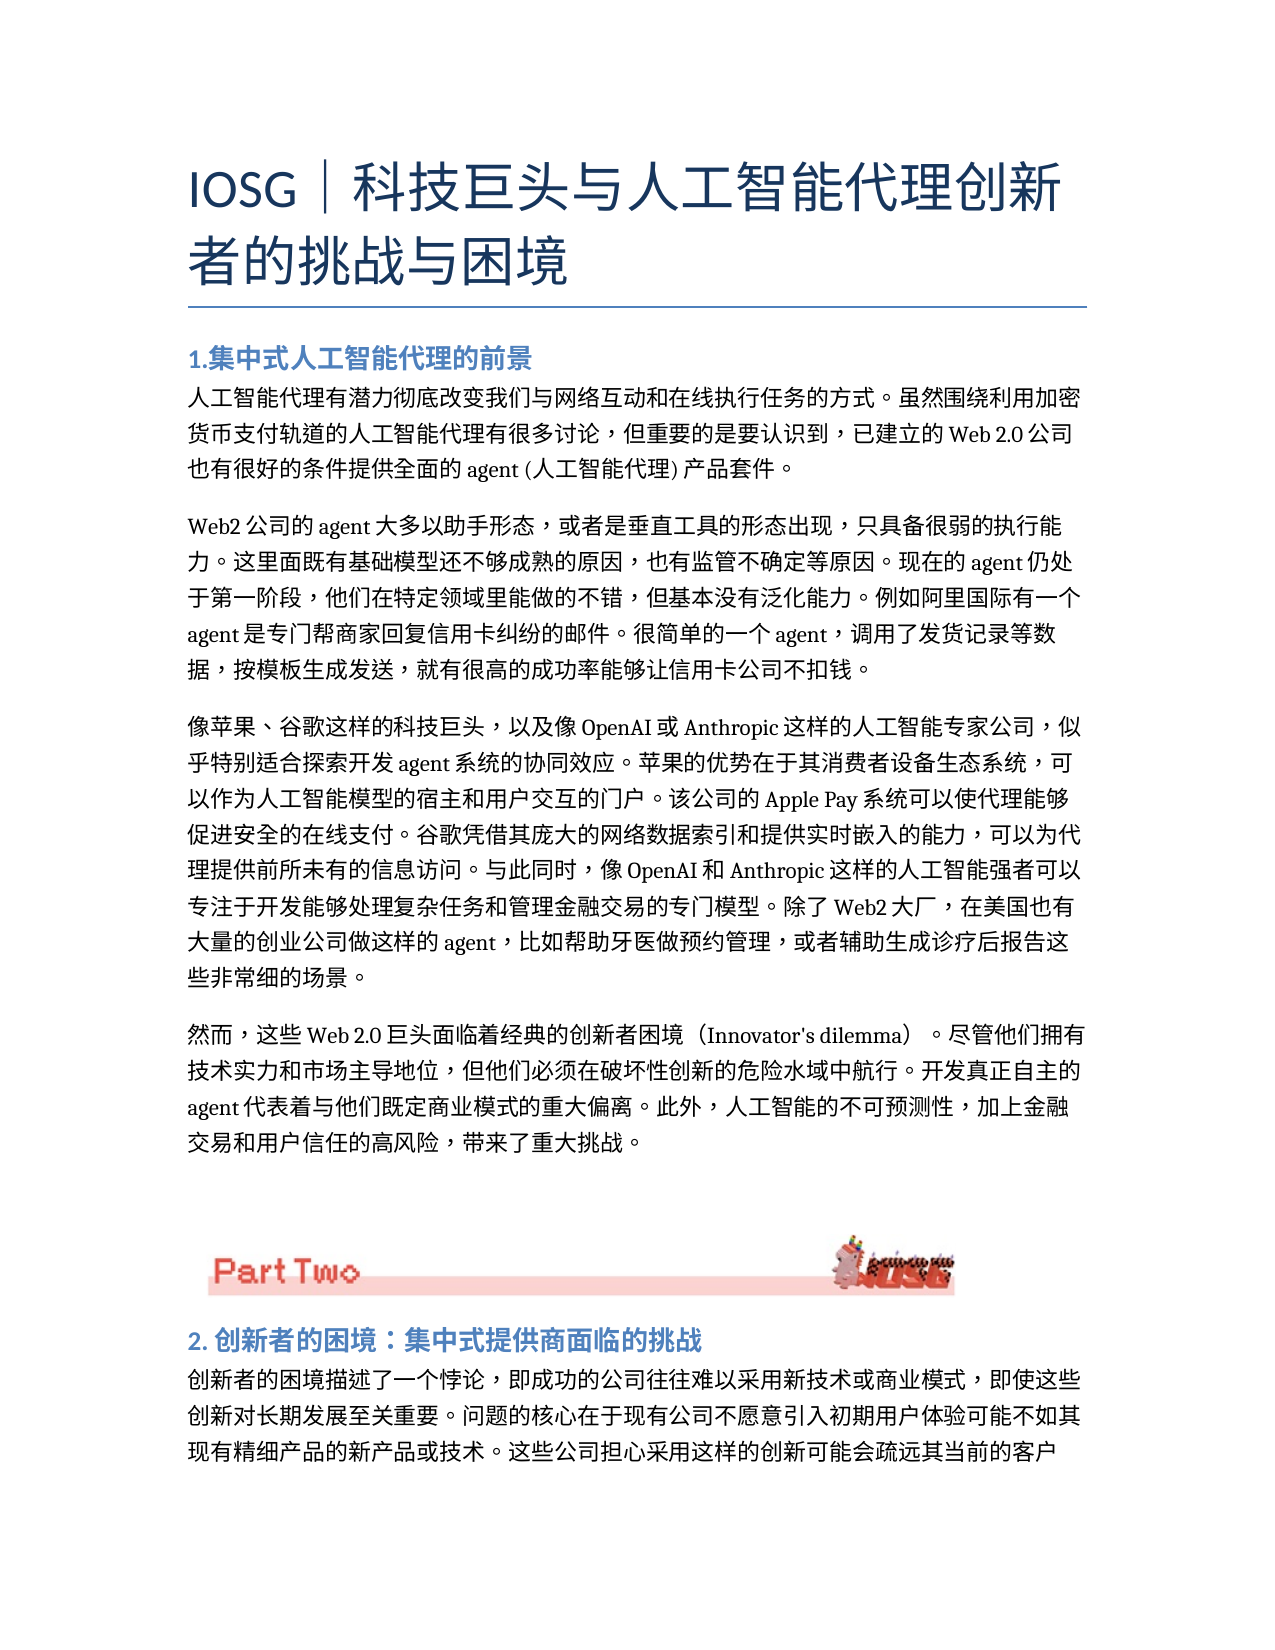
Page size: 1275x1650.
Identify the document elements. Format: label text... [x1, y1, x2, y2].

text 人工智能代理有潜力彻底改变我们与网络互动和在线执行任务的方式。虽然围绕利用加密货币支付轨道的人工智能代理有很多讨论，但重要的是要认识到，已建立的Web 2.0公司也有很好的条件提供全面的agent (人工智能代理) 产品套件。 [187, 382, 1087, 485]
subtitle 2. 创新者的困境：集中式提供商面临的挑战 [187, 1322, 1087, 1359]
picture [206, 1234, 957, 1298]
text 然而，这些Web 2.0巨头面临着经典的创新者困境（Innovator's dilemma）。尽管他们拥有技术实力和市场主导地位，但他们必须在破坏性创新的危险水域中航行。开发真正自主的agent代表着与他们既定商业模式的重大偏离。此外，人工智能的不可预测性，加上金融交易和用户信任的高风险，带来了重大挑战。 [187, 1019, 1087, 1158]
text 像苹果、谷歌这样的科技巨头，以及像OpenAI或Anthropic这样的人工智能专家公司，似乎特别适合探索开发agent系统的协同效应。苹果的优势在于其消费者设备生态系统，可以作为人工智能模型的宿主和用户交互的门户。该公司的Apple Pay系统可以使代理能够促进安全的在线支付。谷歌凭借其庞大的网络数据索引和提供实时嵌入的能力，可以为代理提供前所未有的信息访问。与此同时，像OpenAI和Anthropic这样的人工智能强者可以专注于开发能够处理复杂任务和管理金融交易的专门模型。除了Web2大厂，在美国也有大量的创业公司做这样的agent，比如帮助牙医做预约管理，或者辅助生成诊疗后报告这些非常细的场景。 [187, 711, 1087, 993]
title IOSG｜科技巨头与人工智能代理创新者的挑战与困境 [187, 150, 1087, 308]
subtitle 1.集中式人工智能代理的前景 [187, 339, 1087, 376]
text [187, 1364, 1087, 1467]
text Web2公司的agent大多以助手形态，或者是垂直工具的形态出现，只具备很弱的执行能力。这里面既有基础模型还不够成熟的原因，也有监管不确定等原因。现在的agent仍处于第一阶段，他们在特定领域里能做的不错，但基本没有泛化能力。例如阿里国际有一个agent是专门帮商家回复信用卡纠纷的邮件。很简单的一个agent，调用了发货记录等数据，按模板生成发送，就有很高的成功率能够让信用卡公司不扣钱。 [187, 510, 1087, 685]
